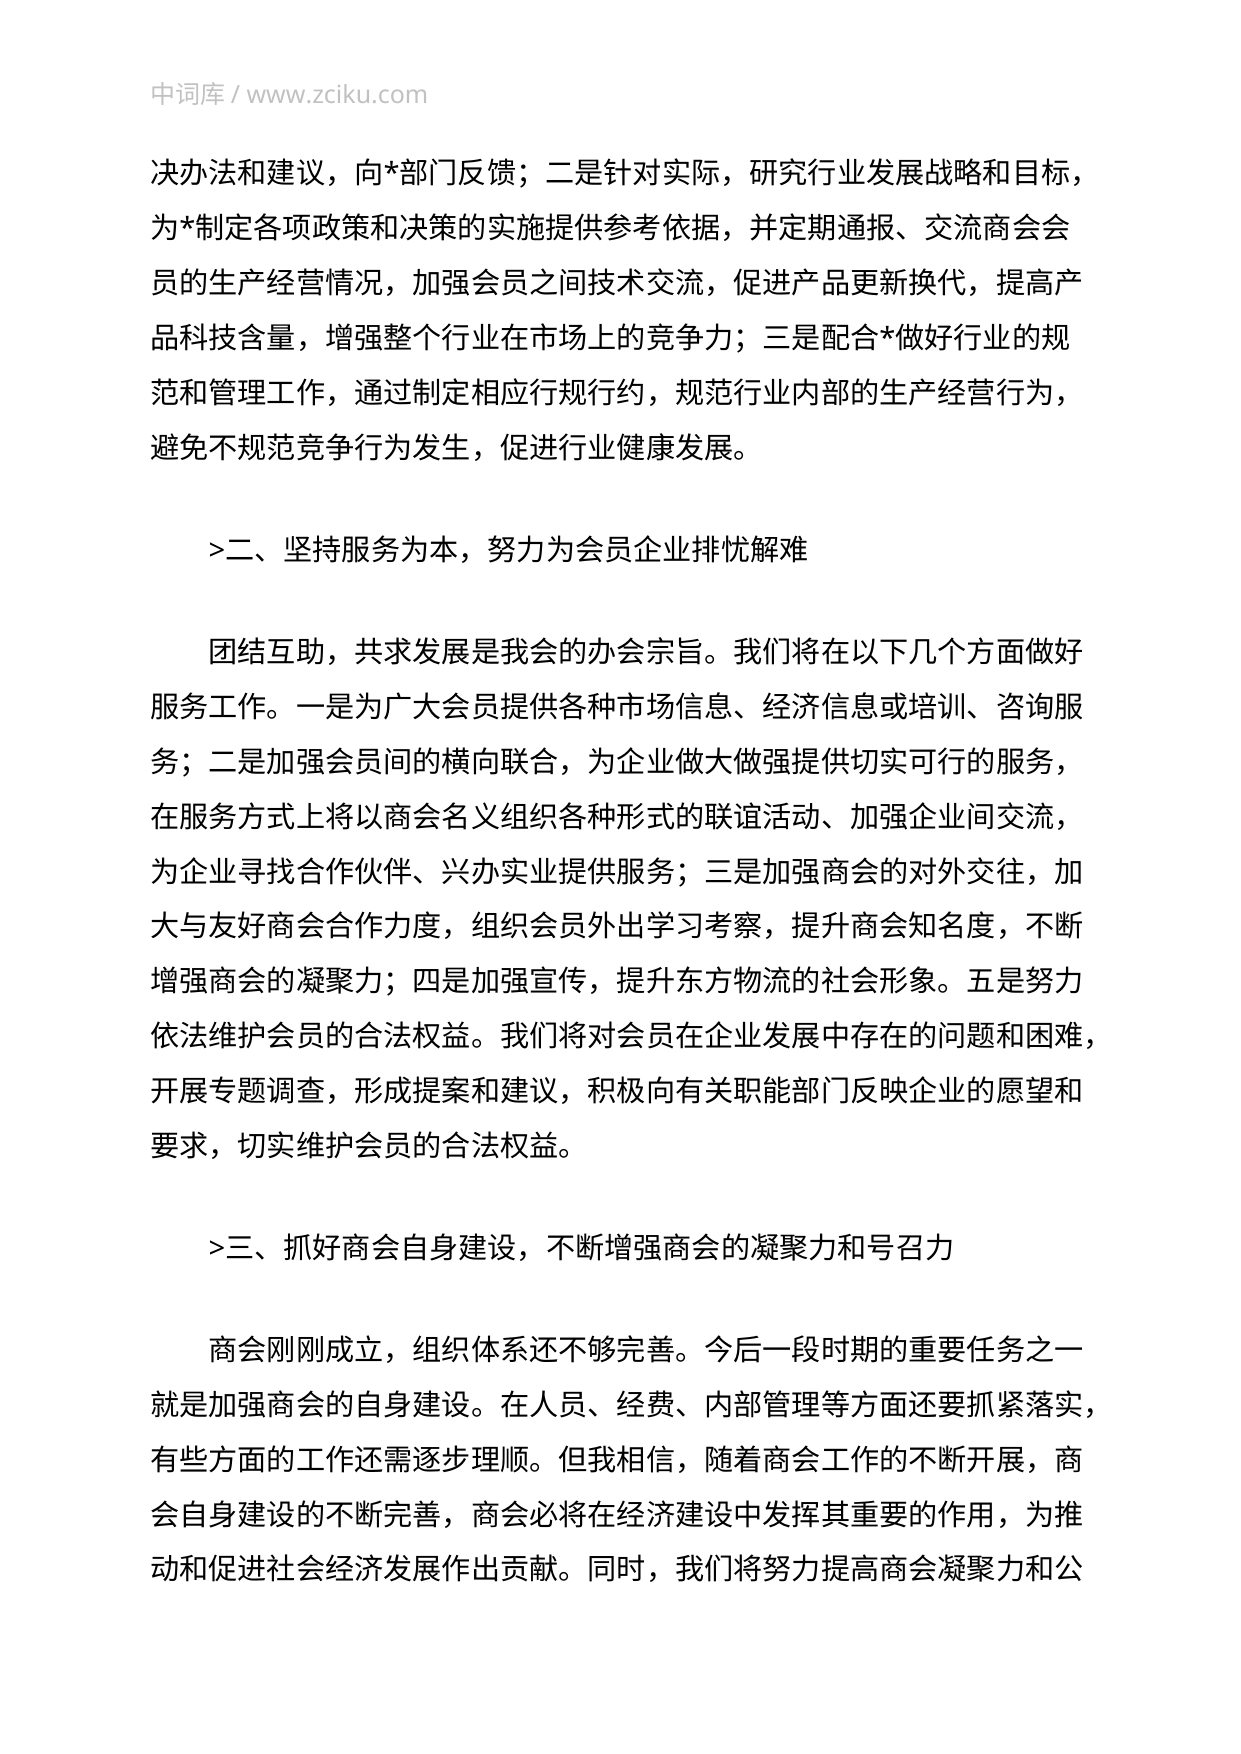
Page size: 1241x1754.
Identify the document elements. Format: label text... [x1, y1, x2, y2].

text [150, 1326, 1090, 1588]
text >二、坚持服务为本，努力为会员企业排忧解难 [150, 527, 1090, 569]
text 团结互助，共求发展是我会的办会宗旨。我们将在以下几个方面做好服务工作。一是为广大会员提供各种市场信息、经济信息或培训、咨询服务；二是加强会员间的横向联合，为企业做大做强提供切实可行的服务，在服务方式上将以商会名义组织各种形式的联谊活动、加强企业间交流，为企业寻找合作伙伴、兴办实业提供服务；三是加强商会的对外交往，加大与友好商会合作力度，组织会员外出学习考察，提升商会知名度，不断增强商会的凝聚力；四是加强宣传，提升东方物流的社会形象。五是努力依法维护会员的合法权益。我们将对会员在企业发展中存在的问题和困难，开展专题调查，形成提案和建议，积极向有关职能部门反映企业的愿望和要求，切实维护会员的合法权益。 [150, 628, 1090, 1165]
text >三、抓好商会自身建设，不断增强商会的凝聚力和号召力 [150, 1224, 1090, 1267]
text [150, 150, 1090, 467]
